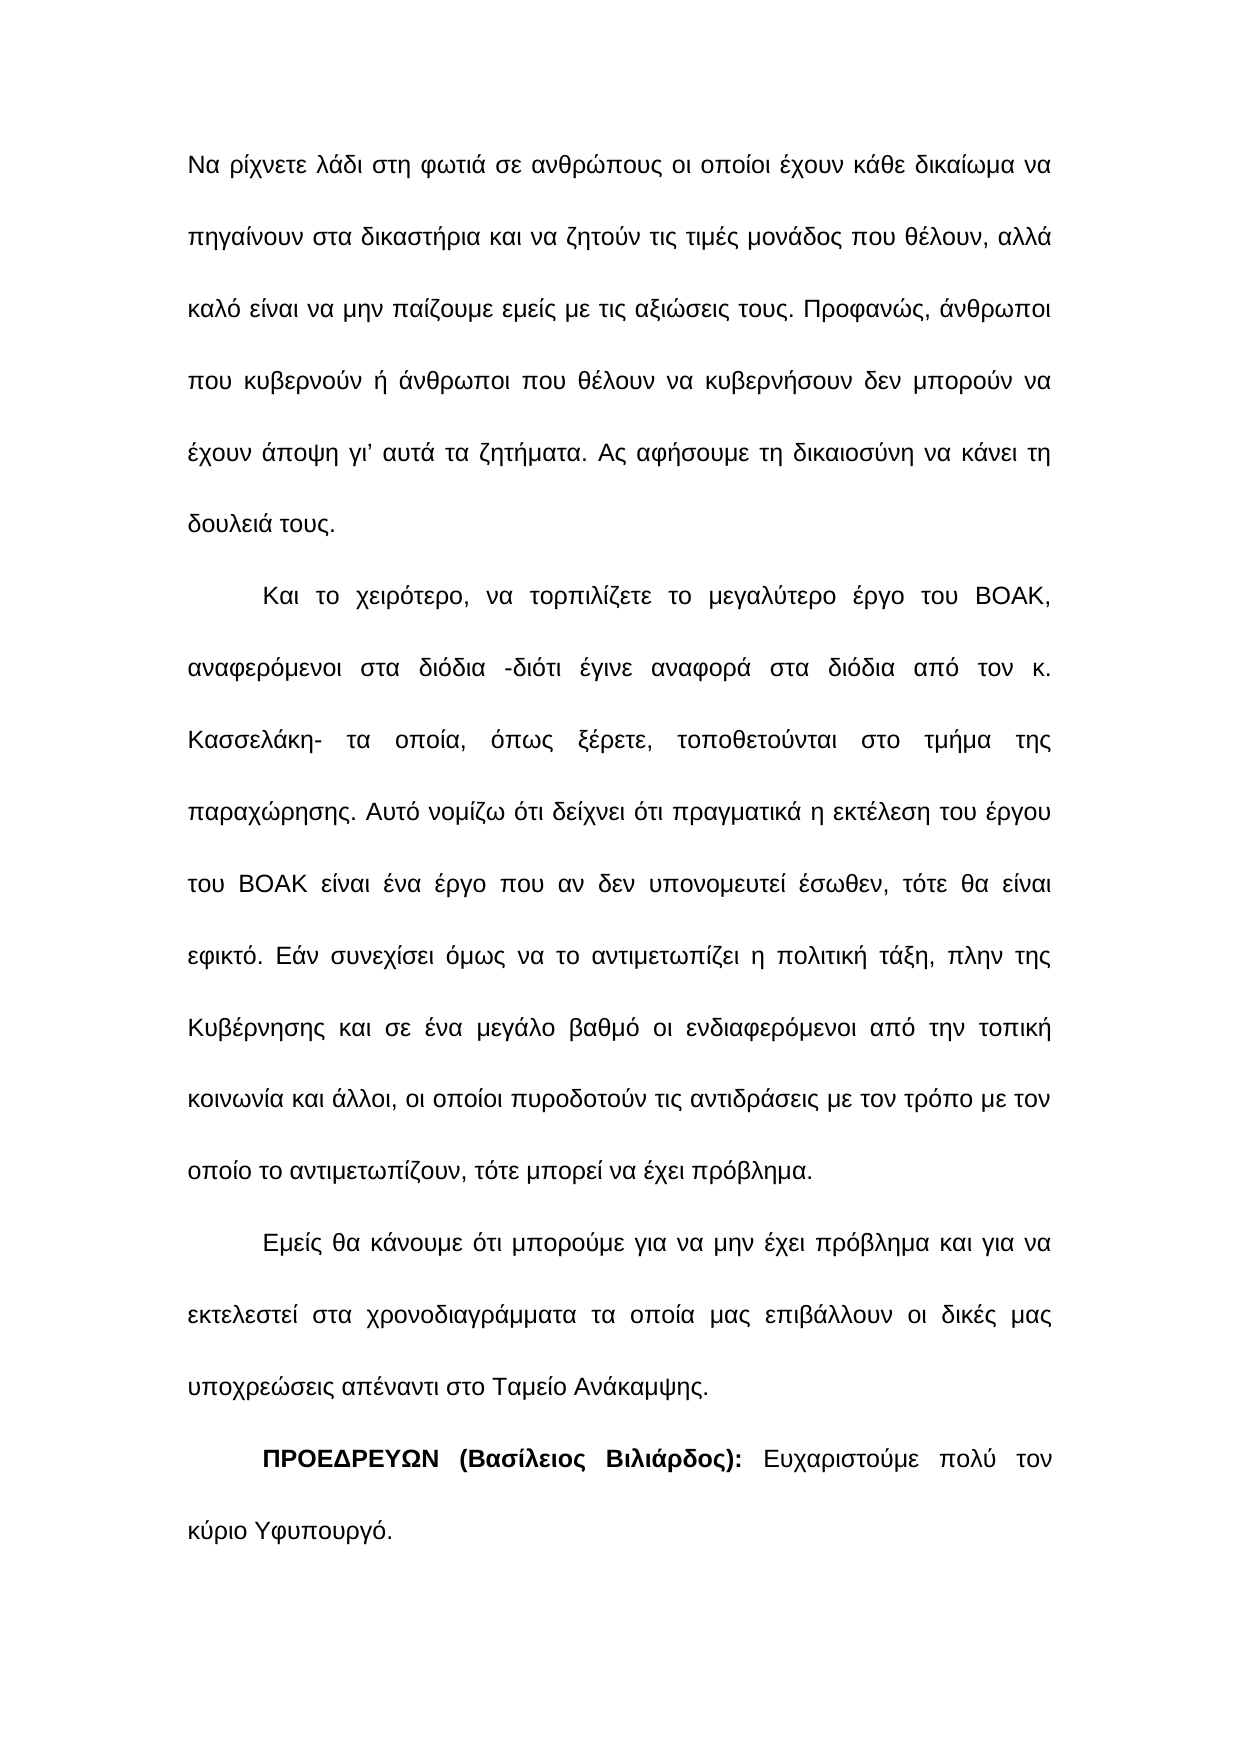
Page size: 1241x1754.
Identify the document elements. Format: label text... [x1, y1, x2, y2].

text Εμείς θα κάνουμε ότι μπορούμε για να μην έχει πρόβλημα και για να εκτελεστεί στα χρονοδιαγράμματα τα οποία μας επιβάλλουν οι δικές μας υποχρεώσεις απέναντι στο Ταμείο Ανάκαμψης. [187, 1228, 1053, 1401]
text ΠΡΟΕΔΡΕΥΩΝ (Βασίλειος Βιλιάρδος): Ευχαριστούμε πολύ τον κύριο Υφυπουργό. [187, 1444, 1053, 1544]
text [187, 150, 1053, 538]
text Και το χειρότερο, να τορπιλίζετε το μεγαλύτερο έργο του ΒΟΑΚ, αναφερόμενοι στα διόδια -διότι έγινε αναφορά στα διόδια από τον κ. Κασσελάκη- τα οποία, όπως ξέρετε, τοποθετούνται στο τμήμα της παραχώρησης. Αυτό νομίζω ότι δείχνει ότι πραγματικά η εκτέλεση του έργου του ΒΟΑΚ είναι ένα έργο που αν δεν υπονομευτεί έσωθεν, τότε θα είναι εφικτό. Εάν συνεχίσει όμως να το αντιμετωπίζει η πολιτική τάξη, πλην της Κυβέρνησης και σε ένα μεγάλο βαθμό οι ενδιαφερόμενοι από την τοπική κοινωνία και άλλοι, οι οποίοι πυροδοτούν τις αντιδράσεις με τον τρόπο με τον οποίο το αντιμετωπίζουν, τότε μπορεί να έχει πρόβλημα. [187, 581, 1053, 1185]
